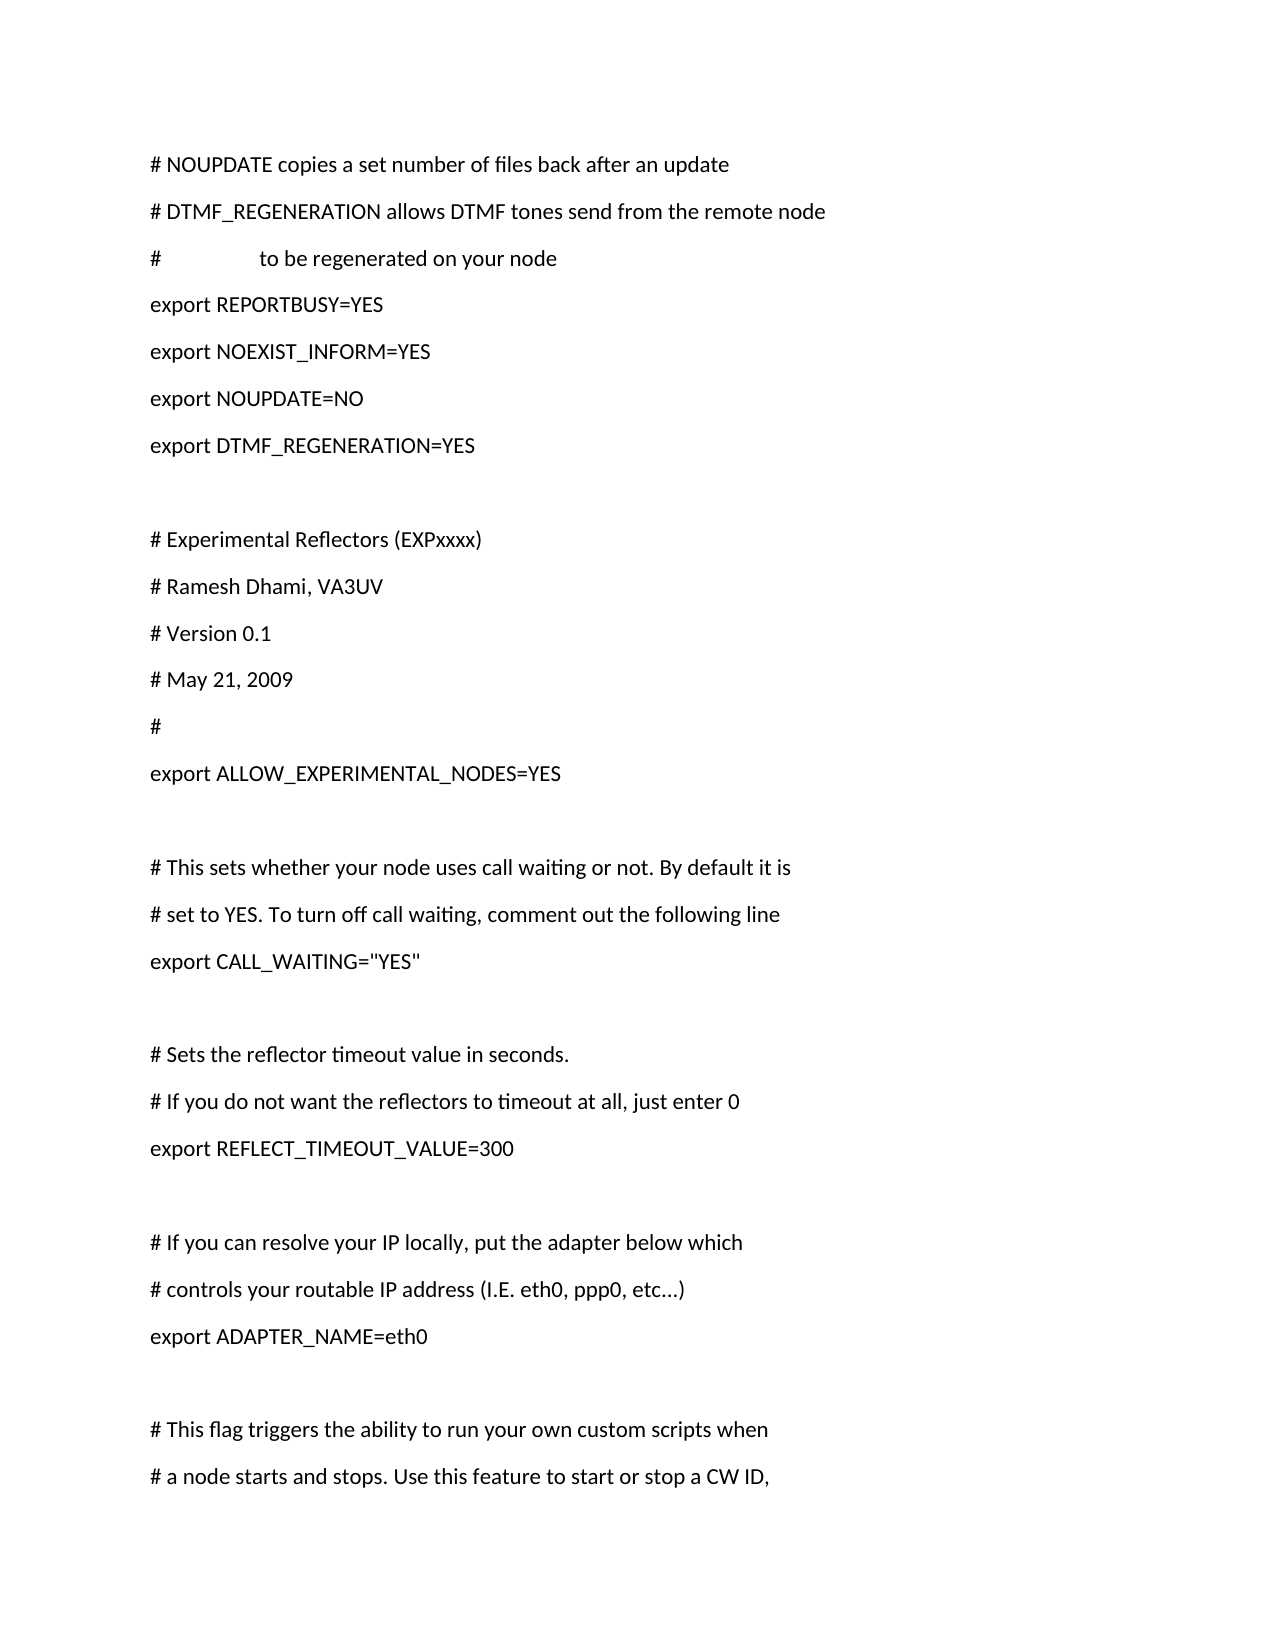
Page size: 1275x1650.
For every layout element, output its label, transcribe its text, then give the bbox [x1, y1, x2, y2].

text # Ramesh Dhami, VA3UV [150, 572, 1125, 600]
text # May 21, 2009 [150, 666, 1125, 694]
text # to be regenerated on your node [150, 244, 1125, 272]
text # If you can resolve your IP locally, put the adapter below which [150, 1228, 1125, 1256]
text # NOUPDATE copies a set number of files back after an update [150, 150, 1125, 178]
text export ALLOW_EXPERIMENTAL_NODES=YES [150, 759, 1125, 787]
text # This flag triggers the ability to run your own custom scripts when [150, 1416, 1125, 1444]
text # DTMF_REGENERATION allows DTMF tones send from the remote node [150, 197, 1125, 225]
text # If you do not want the reflectors to timeout at all, just enter 0 [150, 1087, 1125, 1116]
text # a node starts and stops. Use this feature to start or stop a CW ID, [150, 1462, 1125, 1491]
text export DTMF_REGENERATION=YES [150, 431, 1125, 459]
text # set to YES. To turn off call waiting, comment out the following line [150, 900, 1125, 928]
text # [150, 712, 1125, 741]
text # Version 0.1 [150, 619, 1125, 647]
text export ADAPTER_NAME=eth0 [150, 1322, 1125, 1350]
text export REFLECT_TIMEOUT_VALUE=300 [150, 1134, 1125, 1162]
text # Experimental Reflectors (EXPxxxx) [150, 525, 1125, 553]
text # controls your routable IP address (I.E. eth0, ppp0, etc...) [150, 1275, 1125, 1303]
text export NOEXIST_INFORM=YES [150, 337, 1125, 366]
text # Sets the reflector timeout value in seconds. [150, 1041, 1125, 1069]
text export REPORTBUSY=YES [150, 291, 1125, 319]
text export CALL_WAITING="YES" [150, 947, 1125, 975]
text # This sets whether your node uses call waiting or not. By default it is [150, 853, 1125, 881]
text export NOUPDATE=NO [150, 384, 1125, 412]
